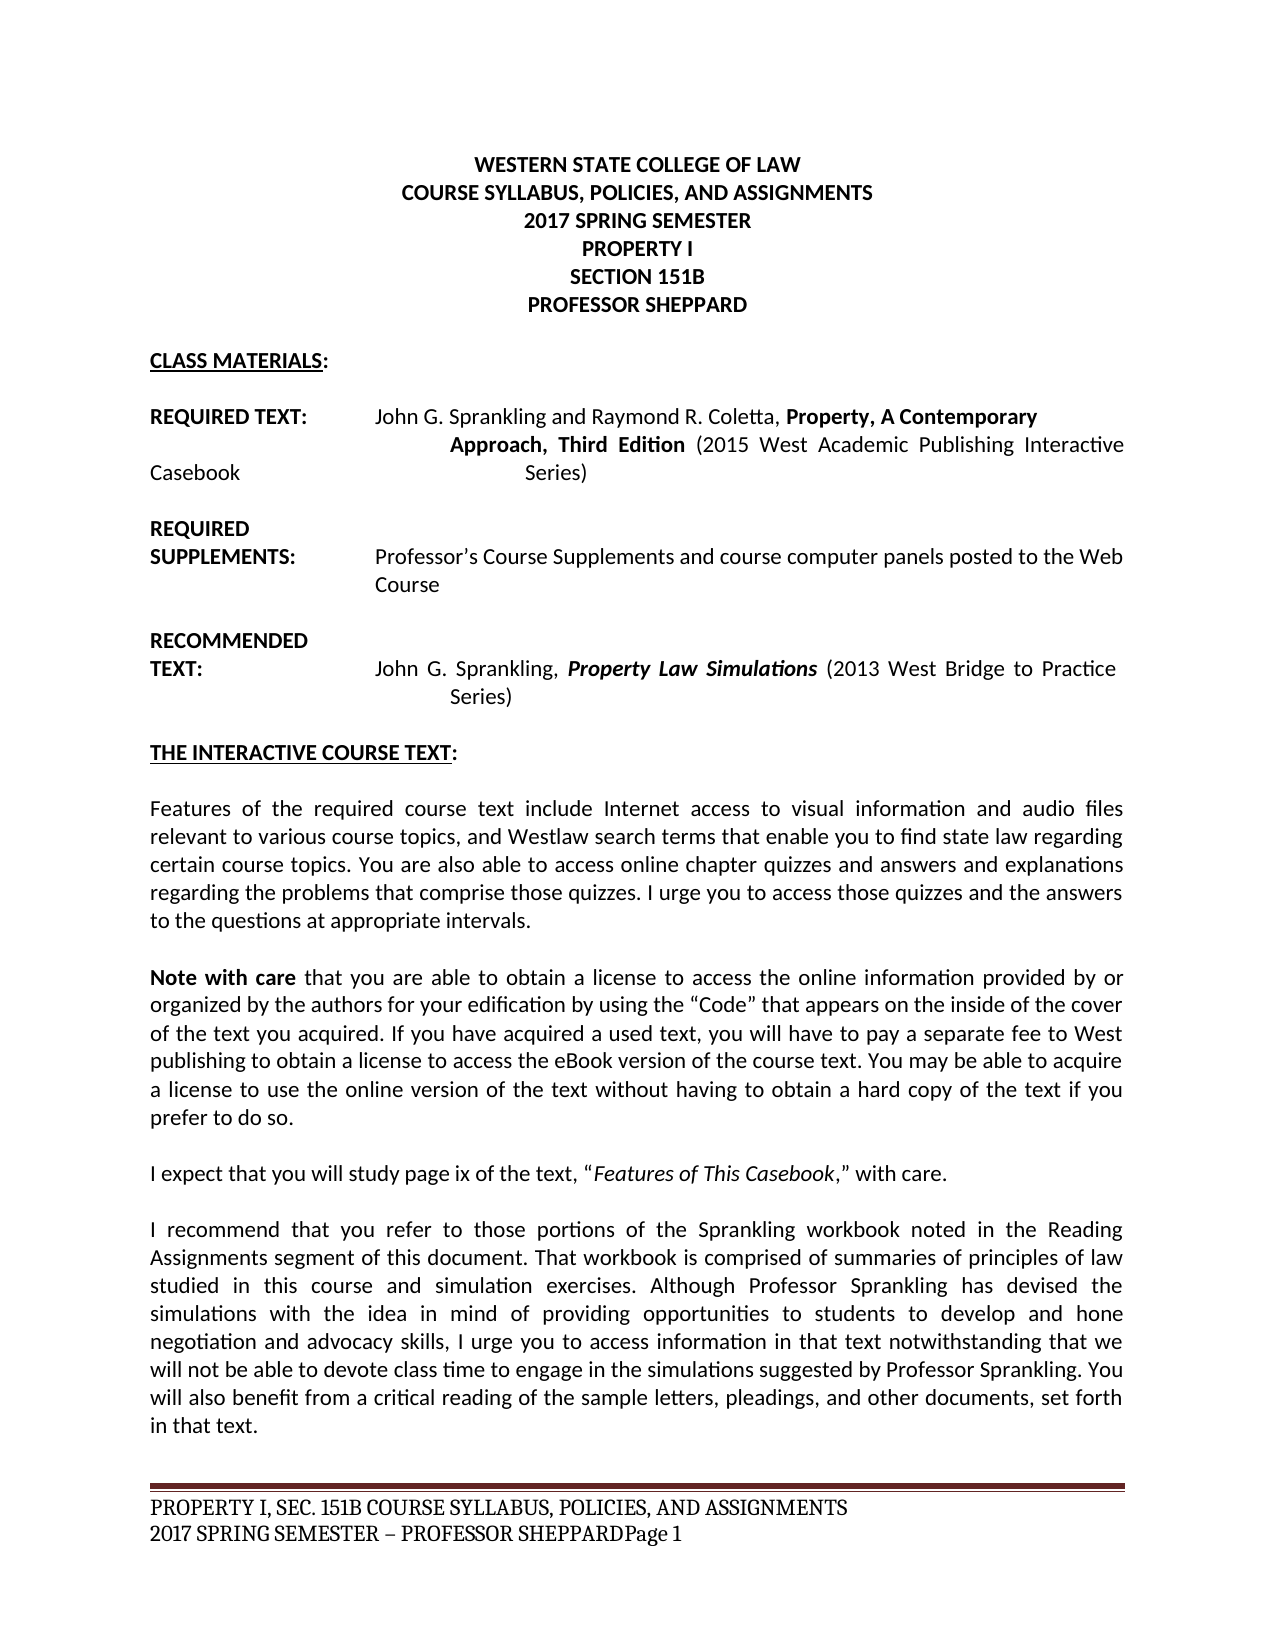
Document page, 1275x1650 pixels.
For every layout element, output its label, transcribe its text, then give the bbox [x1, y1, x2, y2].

text CLASS MATERIALS: [150, 346, 1125, 374]
text SUPPLEMENTS: Professor’s Course Supplements and course computer panels posted to the Web Course [150, 542, 1125, 598]
text 2017 SPRING SEMESTER [150, 206, 1125, 234]
text COURSE SYLLABUS, POLICIES, AND ASSIGNMENTS [150, 178, 1125, 206]
text REQUIRED TEXT: John G. Sprankling and Raymond R. Coletta, Property, A Contemporary Approach, Third Edition (2015 West Academic Publishing Interactive Casebook Series) [150, 402, 1125, 486]
text PROPERTY I [150, 234, 1125, 262]
text THE INTERACTIVE COURSE TEXT: [150, 738, 1125, 766]
text Note with care that you are able to obtain a license to access the online information provided by or organized by the authors for your edification by using the “Code” that appears on the inside of the cover of the text you acquired. If you have acquired a used text, you will have to pay a separate fee to West publishing to obtain a license to access the eBook version of the course text. You may be able to acquire a license to use the online version of the text without having to obtain a hard copy of the text if you prefer to do so. [150, 963, 1125, 1131]
text WESTERN STATE COLLEGE OF LAW [150, 150, 1125, 178]
text TEXT: John G. Sprankling, Property Law Simulations (2013 West Bridge to Practice Series) [150, 654, 1125, 710]
text REQUIRED [150, 514, 1125, 542]
text I recommend that you refer to those portions of the Sprankling workbook noted in the Reading Assignments segment of this document. That workbook is comprised of summaries of principles of law studied in this course and simulation exercises. Although Professor Sprankling has devised the simulations with the idea in mind of providing opportunities to students to develop and hone negotiation and advocacy skills, I urge you to access information in that text notwithstanding that we will not be able to devote class time to engage in the simulations suggested by Professor Sprankling. You will also benefit from a critical reading of the sample letters, pleadings, and other documents, set forth in that text. [150, 1215, 1125, 1439]
text SECTION 151B [150, 262, 1125, 290]
text PROFESSOR SHEPPARD [150, 290, 1125, 318]
text I expect that you will study page ix of the text, “Features of This Casebook,” with care. [150, 1159, 1125, 1187]
text Features of the required course text include Internet access to visual information and audio files relevant to various course topics, and Westlaw search terms that enable you to find state law regarding certain course topics. You are also able to access online chapter quizzes and answers and explanations regarding the problems that comprise those quizzes. I urge you to access those quizzes and the answers to the questions at appropriate intervals. [150, 794, 1125, 934]
text RECOMMENDED [150, 626, 1125, 654]
